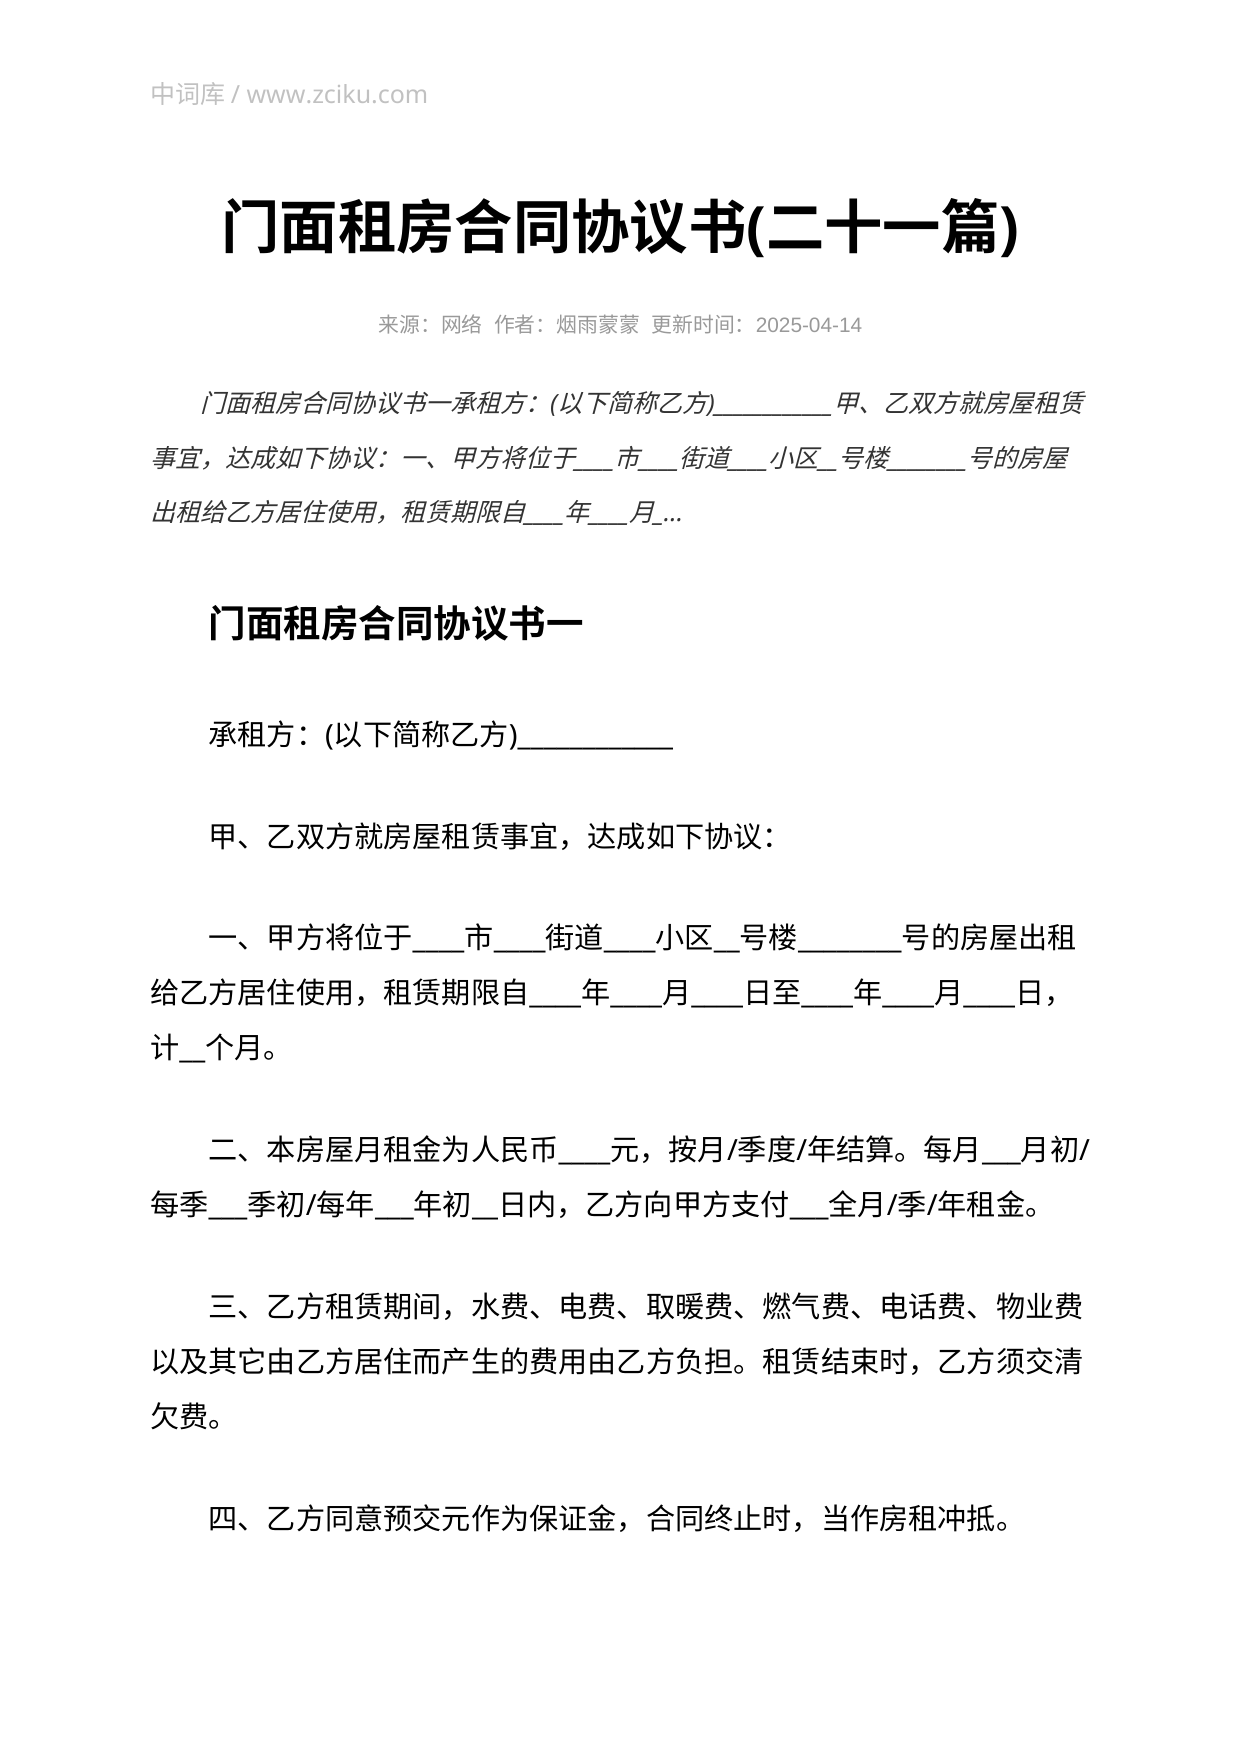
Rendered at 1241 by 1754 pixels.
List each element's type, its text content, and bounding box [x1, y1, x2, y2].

text 甲、乙双方就房屋租赁事宜，达成如下协议： [150, 813, 1090, 855]
text 承租方：(以下简称乙方)____________ [150, 711, 1090, 753]
subtitle 门面租房合同协议书(二十一篇) [150, 181, 1090, 266]
text 二、本房屋月租金为人民币____元，按月/季度/年结算。每月___月初/每季___季初/每年___年初__日内，乙方向甲方支付___全月/季/年租金。 [150, 1127, 1090, 1224]
text 门面租房合同协议书一承租方：(以下简称乙方)____________甲、乙双方就房屋租赁事宜，达成如下协议：一、甲方将位于____市____街道____小区__号楼________号的房屋出租给乙方居住使用，租赁期限自____年____月_... [150, 384, 1090, 529]
text 一、甲方将位于____市____街道____小区__号楼________号的房屋出租给乙方居住使用，租赁期限自____年____月____日至____年____月____日，计__个月。 [150, 915, 1090, 1067]
text 三、乙方租赁期间，水费、电费、取暖费、燃气费、电话费、物业费以及其它由乙方居住而产生的费用由乙方负担。租赁结束时，乙方须交清欠费。 [150, 1284, 1090, 1436]
text 四、乙方同意预交元作为保证金，合同终止时，当作房租冲抵。 [150, 1495, 1090, 1538]
text 门面租房合同协议书一 [150, 594, 1090, 648]
text 来源：网络 作者：烟雨蒙蒙 更新时间：2025-04-14 [150, 313, 1090, 337]
